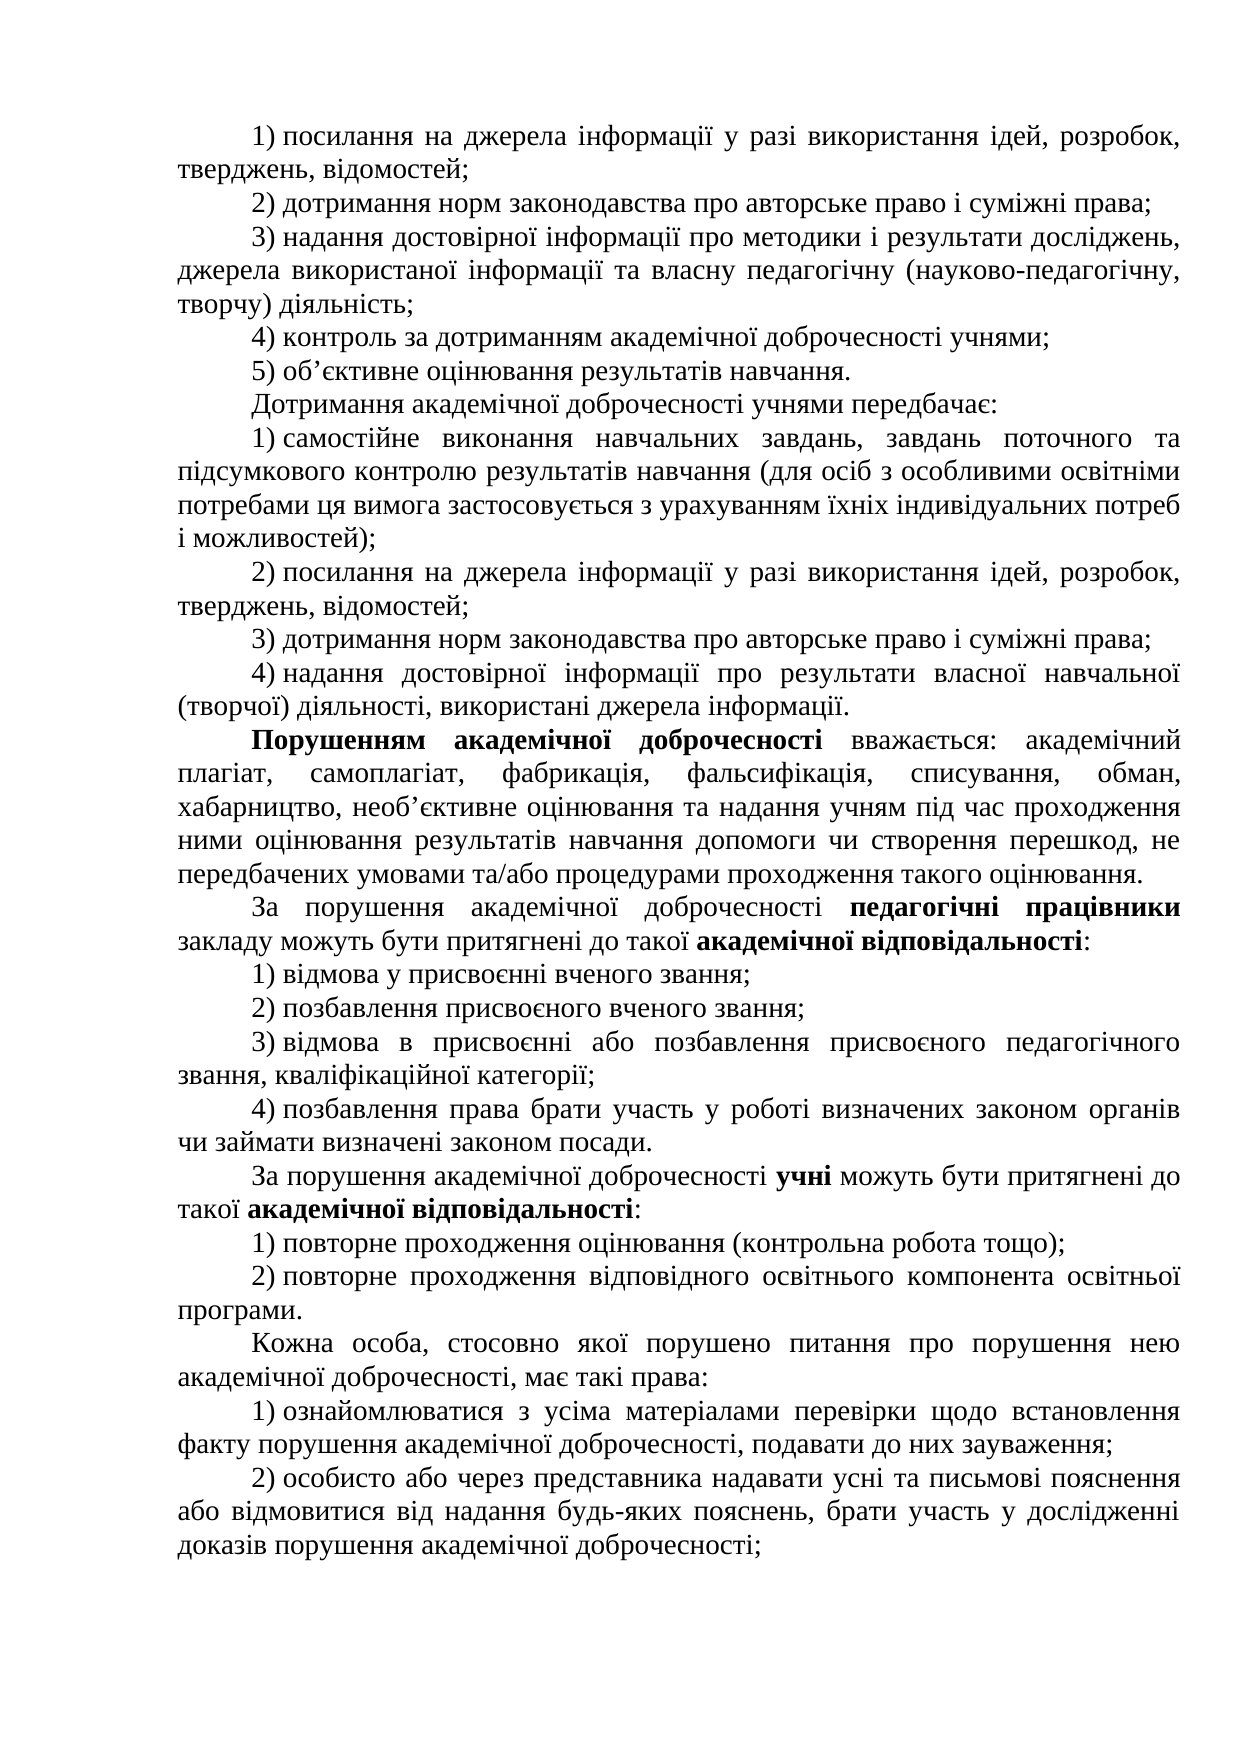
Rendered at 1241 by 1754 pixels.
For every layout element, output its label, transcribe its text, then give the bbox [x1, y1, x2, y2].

text 5) об’єктивне оцінювання результатів навчання. [177, 353, 1181, 386]
text 1) повторне проходження оцінювання (контрольна робота тощо); [177, 1225, 1181, 1258]
text 3) відмова в присвоєнні або позбавлення присвоєного педагогічного звання, кваліфікаційної категорії; [177, 1024, 1181, 1091]
text 2) посилання на джерела інформації у разі використання ідей, розробок, тверджень, відомостей; [177, 554, 1181, 621]
text 3) дотримання норм законодавства про авторське право і суміжні права; [177, 621, 1181, 655]
text 1) самостійне виконання навчальних завдань, завдань поточного та підсумкового контролю результатів навчання (для осіб з особливими освітніми потребами ця вимога застосовується з урахуванням їхніх індивідуальних потреб і можливостей); [177, 420, 1181, 554]
text 3) надання достовірної інформації про методики і результати досліджень, джерела використаної інформації та власну педагогічну (науково-педагогічну, творчу) діяльність; [177, 219, 1181, 319]
text Кожна особа, стосовно якої порушено питання про порушення нею академічної доброчесності, має такі права: [177, 1326, 1181, 1393]
text Порушенням академічної доброчесності вважається: академічний плагіат, самоплагіат, фабрикація, фальсифікація, списування, обман, хабарництво, необ’єктивне оцінювання та надання учням під час проходження ними оцінювання результатів навчання допомоги чи створення перешкод, не передбачених умовами та/або процедурами проходження такого оцінювання. [177, 722, 1181, 889]
text 4) контроль за дотриманням академічної доброчесності учнями; [177, 319, 1181, 353]
text 4) надання достовірної інформації про результати власної навчальної (творчої) діяльності, використані джерела інформації. [177, 655, 1181, 722]
text Дотримання академічної доброчесності учнями передбачає: [177, 386, 1181, 420]
text За порушення академічної доброчесності педагогічні працівники закладу можуть бути притягнені до такої академічної відповідальності: [177, 889, 1181, 957]
text 2) повторне проходження відповідного освітнього компонента освітньої програми. [177, 1258, 1181, 1326]
text 1) ознайомлюватися з усіма матеріалами перевірки щодо встановлення факту порушення академічної доброчесності, подавати до них зауваження; [177, 1393, 1181, 1460]
text 1) посилання на джерела інформації у разі використання ідей, розробок, тверджень, відомостей; [177, 118, 1181, 185]
text 2) дотримання норм законодавства про авторське право і суміжні права; [177, 185, 1181, 219]
text 1) відмова у присвоєнні вченого звання; [177, 957, 1181, 990]
text 2) особисто або через представника надавати усні та письмові пояснення або відмовитися від надання будь-яких пояснень, брати участь у дослідженні доказів порушення академічної доброчесності; [177, 1460, 1181, 1560]
text 2) позбавлення присвоєного вченого звання; [177, 990, 1181, 1024]
text За порушення академічної доброчесності учні можуть бути притягнені до такої академічної відповідальності: [177, 1158, 1181, 1225]
text 4) позбавлення права брати участь у роботі визначених законом органів чи займати визначені законом посади. [177, 1091, 1181, 1158]
